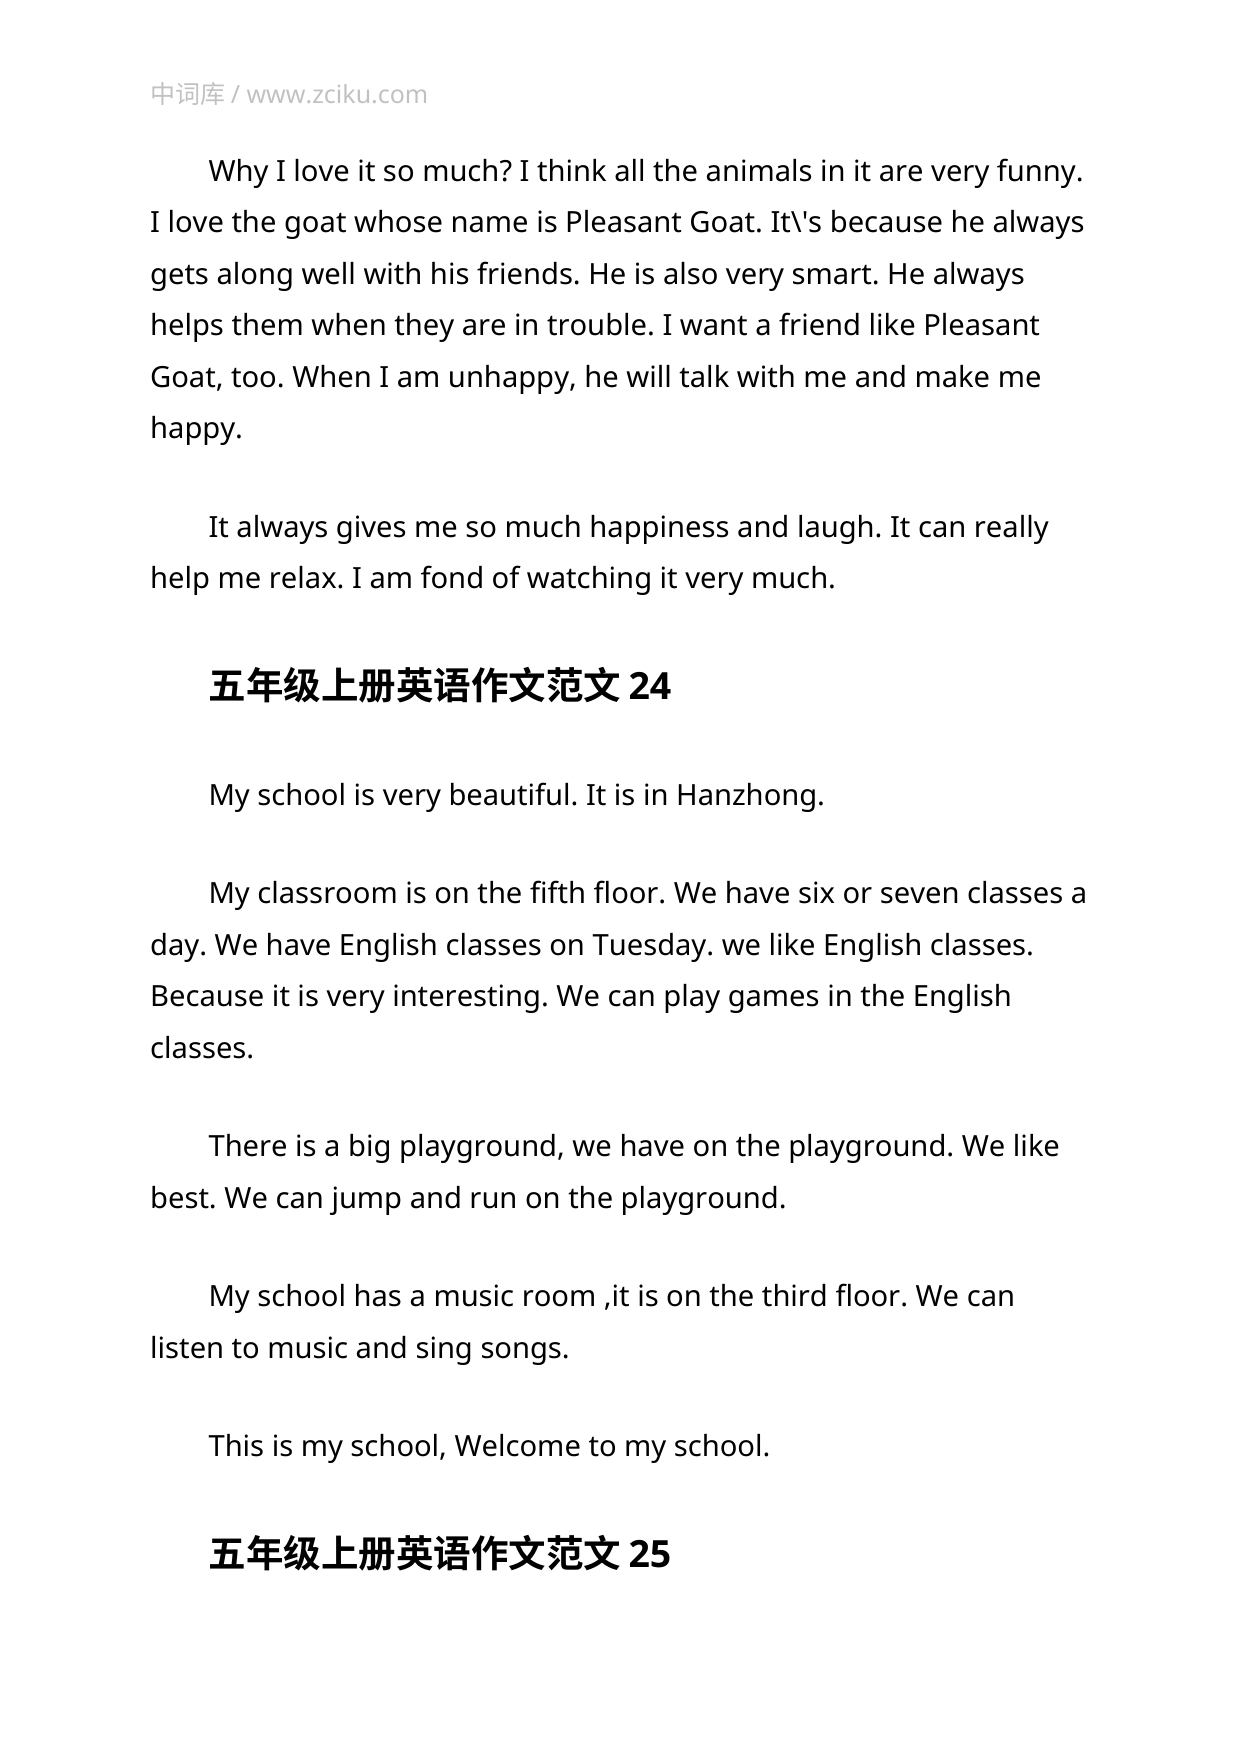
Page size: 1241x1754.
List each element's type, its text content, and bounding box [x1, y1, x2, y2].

text This is my school, Welcome to my school. [150, 1425, 1090, 1465]
text Why I love it so much? I think all the animals in it are very funny. I love the goat whose name is Pleasant Goat. It\'s because he always gets along well with his friends. He is also very smart. He always helps them when they are in trouble. I want a friend like Pleasant Goat, too. When I am unhappy, he will talk with me and make me happy. [150, 150, 1090, 447]
text My classroom is on the fifth floor. We have six or seven classes a day. We have English classes on Tuesday. we like English classes. Because it is very interesting. We can play games in the English classes. [150, 872, 1090, 1067]
text There is a big playground, we have on the playground. We like best. We can jump and run on the playground. [150, 1125, 1090, 1217]
text My school has a music room ,it is on the third floor. We can listen to music and sing songs. [150, 1275, 1090, 1367]
text It always gives me so much happiness and laugh. It can really help me relax. I am fond of watching it very much. [150, 506, 1090, 597]
text My school is very beautiful. It is in Hanzhong. [150, 774, 1090, 813]
text 五年级上册英语作文范文25 [150, 1524, 1090, 1578]
text 五年级上册英语作文范文24 [150, 656, 1090, 711]
